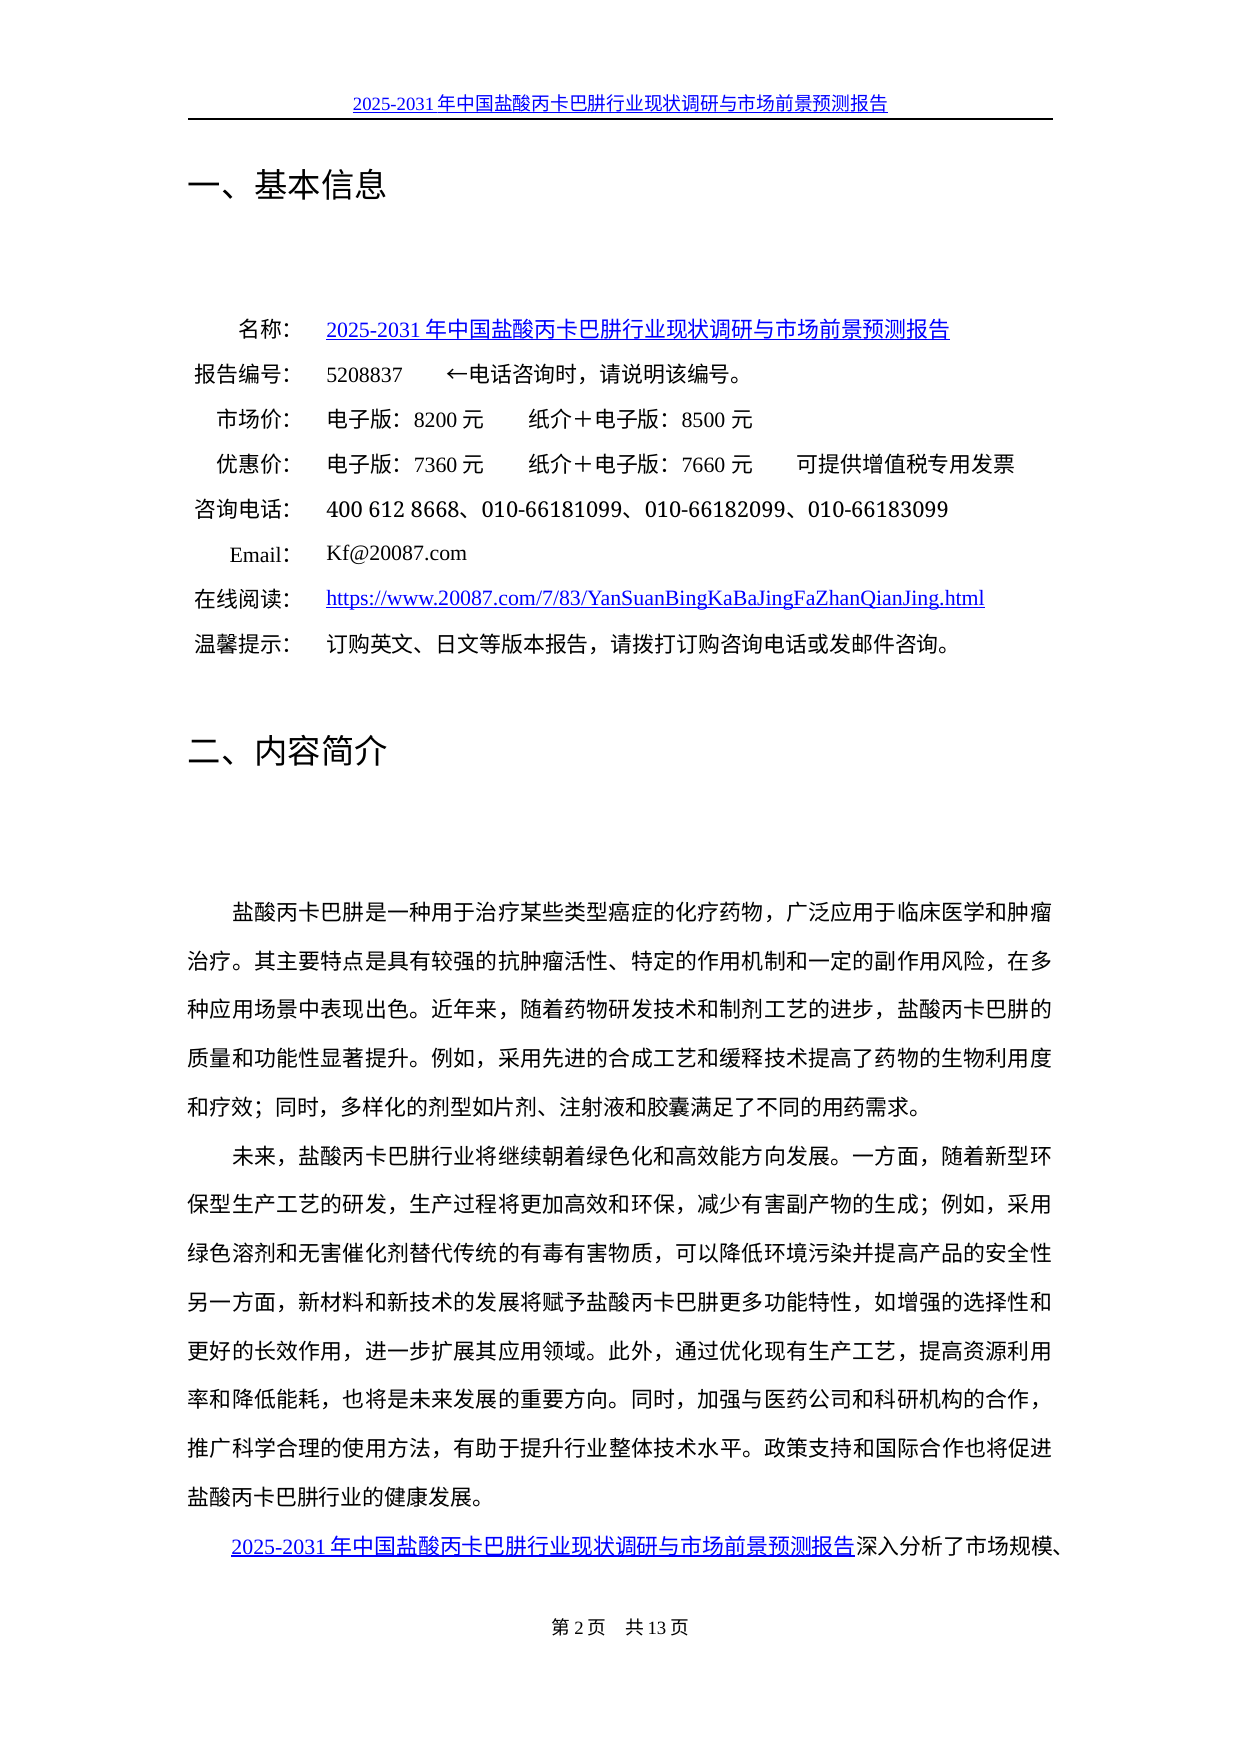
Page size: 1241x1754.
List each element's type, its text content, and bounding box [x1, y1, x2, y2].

title 二、内容简介 [187, 717, 1053, 782]
table_cell 电子版：7360 元 纸介＋电子版：7660 元 可提供增值税专用发票 [315, 447, 1073, 492]
table_cell 400 612 8668、010-66181099、010-66182099、010-66183099 [315, 492, 1073, 537]
table_cell 咨询电话： [167, 492, 315, 537]
table_cell 订购英文、日文等版本报告，请拨打订购咨询电话或发邮件咨询。 [315, 627, 1073, 672]
table_cell 优惠价： [167, 447, 315, 492]
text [187, 894, 1053, 1561]
table_cell 5208837 ←电话咨询时，请说明该编号。 [315, 357, 1073, 402]
table_header 2025-2031年中国盐酸丙卡巴肼行业现状调研与市场前景预测报告 [315, 312, 1073, 357]
table_cell 温馨提示： [167, 627, 315, 672]
table_cell [315, 582, 1073, 627]
table_cell Kf@20087.com [315, 537, 1073, 582]
table_cell 电子版：8200 元 纸介＋电子版：8500 元 [315, 402, 1073, 447]
table_cell 市场价： [167, 402, 315, 447]
table_cell 在线阅读： [167, 582, 315, 627]
table_cell 报告编号： [167, 357, 315, 402]
table_header 名称： [167, 312, 315, 357]
title 一、基本信息 [187, 150, 1053, 215]
table_cell Email： [167, 537, 315, 582]
